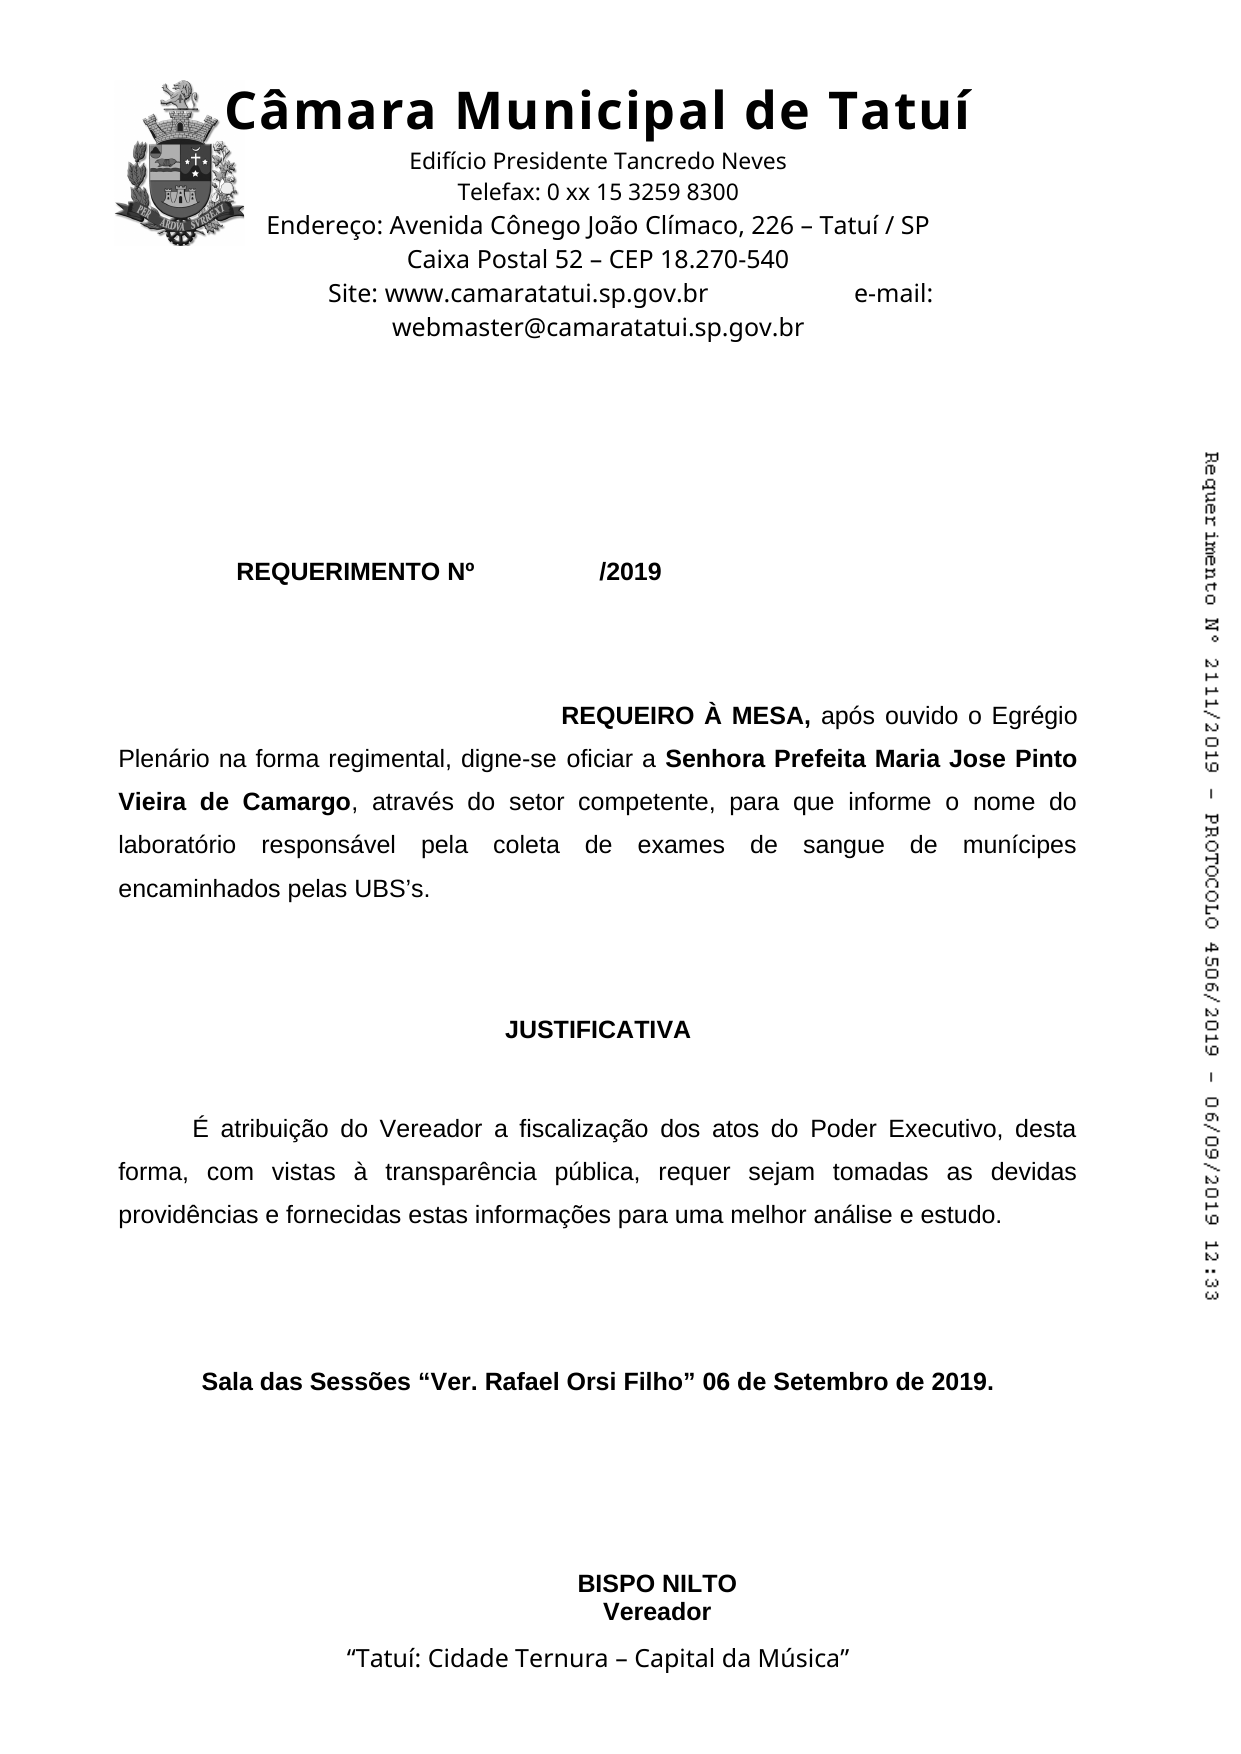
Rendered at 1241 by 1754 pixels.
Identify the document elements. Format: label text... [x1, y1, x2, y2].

picture [1177, 448, 1241, 1306]
text REQUEIRO À MESA, após ouvido o Egrégio Plenário na forma regimental, digne-se oficiar a Senhora Prefeita Maria Jose Pinto Vieira de Camargo, através do setor competente, para que informe o nome do laboratório responsável pela coleta de exames de sangue de munícipes encaminhados pelas UBS’s. [118, 701, 1078, 902]
text Vereador [236, 1597, 1078, 1626]
text É atribuição do Vereador a fiscalização dos atos do Poder Executivo, desta forma, com vistas à transparência pública, requer sejam tomadas as devidas providências e fornecidas estas informações para uma melhor análise e estudo. [118, 1114, 1078, 1229]
text Sala das Sessões “Ver. Rafael Orsi Filho” 06 de Setembro de 2019. [118, 1367, 1078, 1396]
text BISPO NILTO [236, 1568, 1078, 1597]
text REQUERIMENTO Nº /2019 [236, 557, 1078, 586]
text JUSTIFICATIVA [118, 1015, 1078, 1044]
